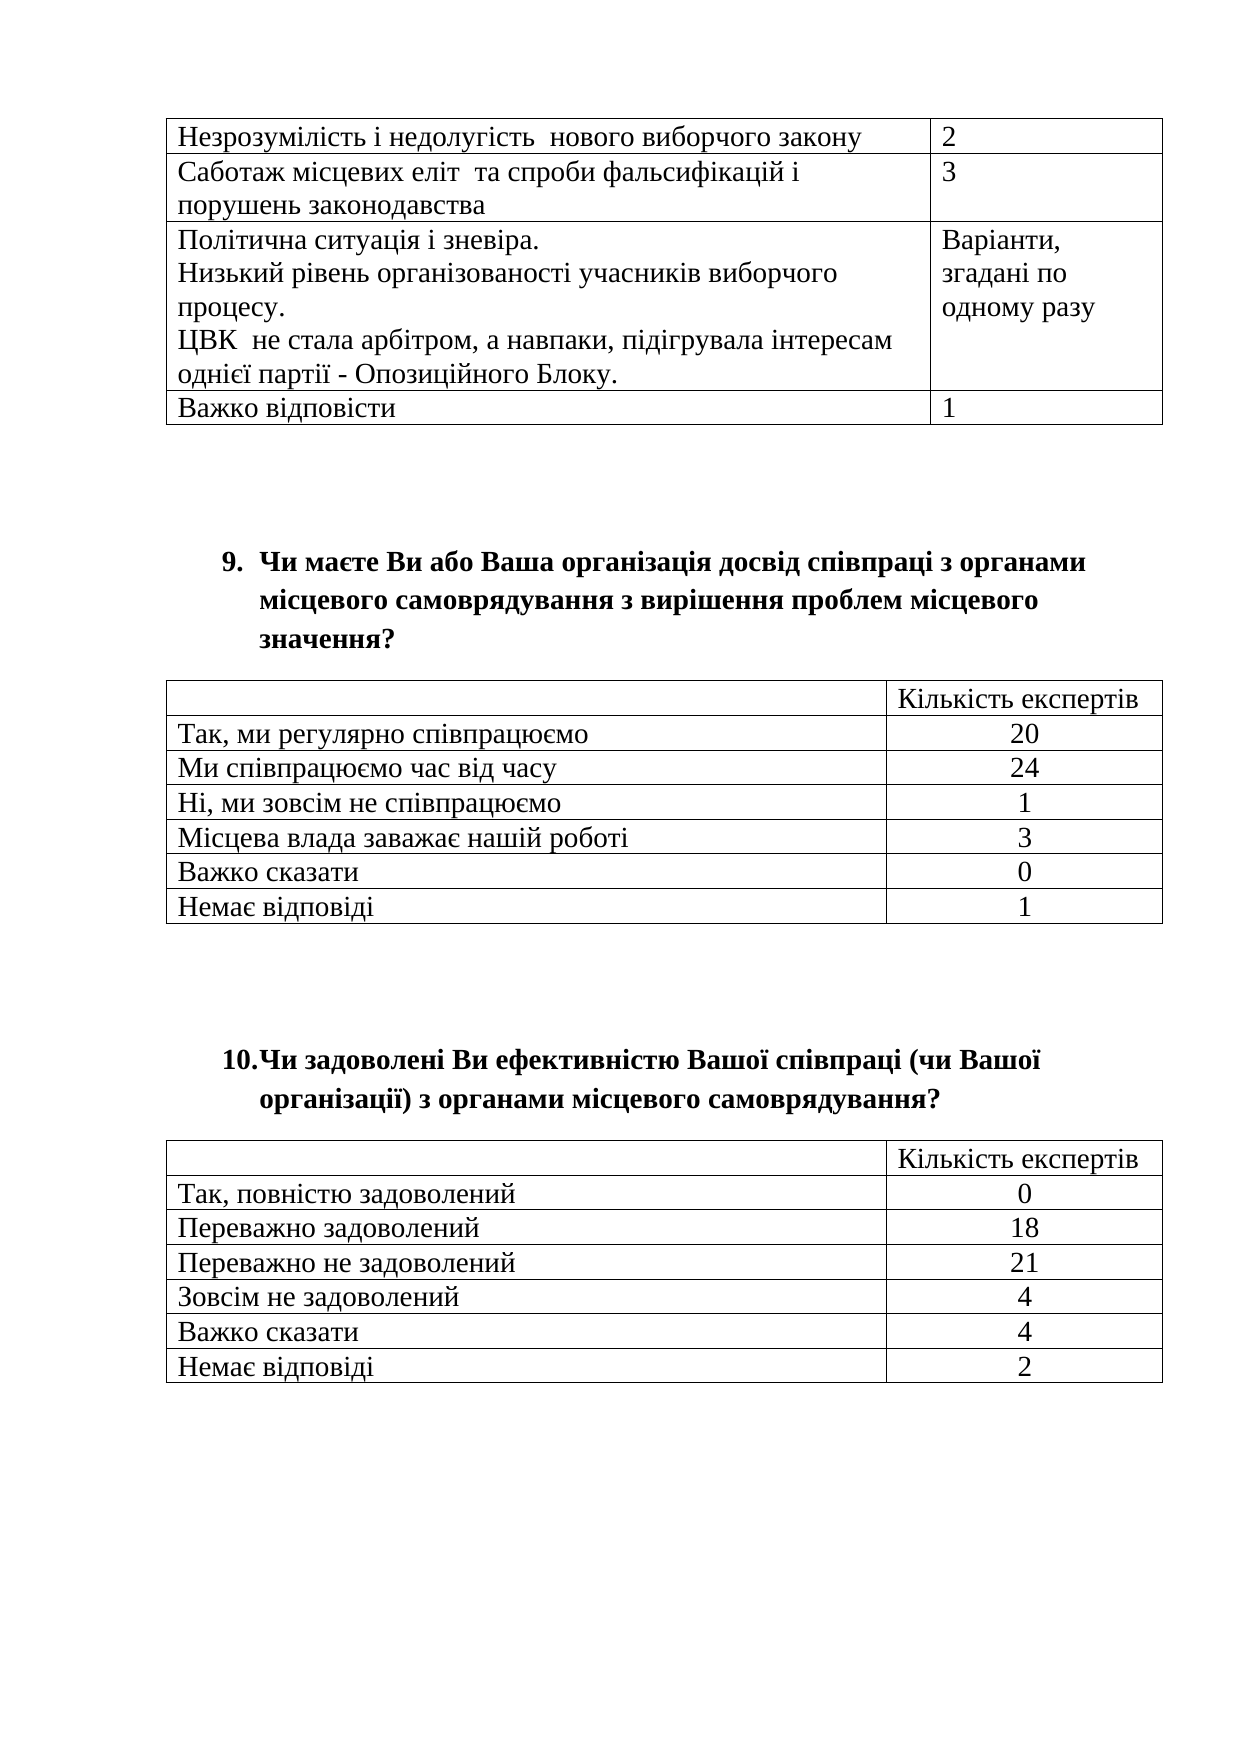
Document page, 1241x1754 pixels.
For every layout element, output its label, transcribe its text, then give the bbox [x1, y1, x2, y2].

table_cell 2 [931, 119, 1162, 153]
list Чи задоволені Ви ефективністю Вашої співпраці (чи Вашої організації) з органами місцевого самоврядування? [222, 1042, 1152, 1114]
table_cell Важко сказати [167, 854, 886, 888]
table_cell Незрозумілість і недолугість нового виборчого закону [167, 119, 930, 153]
table_cell Важко сказати [167, 1314, 886, 1348]
table_cell Саботаж місцевих еліт та спроби фальсифікацій і порушень законодавства [167, 154, 930, 221]
table_cell Важко відповісти [167, 391, 930, 424]
table_cell 20 [887, 716, 1162, 749]
table_cell Немає відповіді [167, 889, 886, 922]
table_cell Політична ситуація і зневіра. Низький рівень організованості учасників виборчого процесу. ЦВК не стала арбітром, а навпаки, підігрувала інтересам однієї партії - Опозиційного Блоку. [167, 222, 930, 389]
table_cell 18 [887, 1210, 1162, 1244]
table_header Кількість експертів [887, 1141, 1162, 1175]
table_cell Переважно задоволений [167, 1210, 886, 1244]
table_cell 1 [931, 391, 1162, 424]
table_cell Ні, ми зовсім не співпрацюємо [167, 785, 886, 819]
table_cell Місцева влада заважає нашій роботі [167, 820, 886, 853]
table_cell Немає відповіді [167, 1349, 886, 1382]
table_cell 3 [887, 820, 1162, 853]
table_cell 1 [887, 889, 1162, 922]
table_cell 1 [887, 785, 1162, 819]
table_cell Зовсім не задоволений [167, 1280, 886, 1313]
table_cell 0 [887, 854, 1162, 888]
table_cell 24 [887, 751, 1162, 784]
table_header [167, 1141, 886, 1175]
table_cell 2 [887, 1349, 1162, 1382]
table_cell Варіанти, згадані по одному разу [931, 222, 1162, 389]
list Чи маєте Ви або Ваша організація досвід співпраці з органами місцевого самоврядування з вирішення проблем місцевого значення? [222, 544, 1152, 654]
table_header [167, 681, 886, 715]
table_cell 4 [887, 1314, 1162, 1348]
table_cell 21 [887, 1245, 1162, 1278]
table_cell 0 [887, 1176, 1162, 1209]
table_cell Так, повністю задоволений [167, 1176, 886, 1209]
table_header Кількість експертів [887, 681, 1162, 715]
table_cell 3 [931, 154, 1162, 221]
table_cell Переважно не задоволений [167, 1245, 886, 1278]
table_cell Так, ми регулярно співпрацюємо [167, 716, 886, 749]
table_cell Ми співпрацюємо час від часу [167, 751, 886, 784]
table_cell 4 [887, 1280, 1162, 1313]
